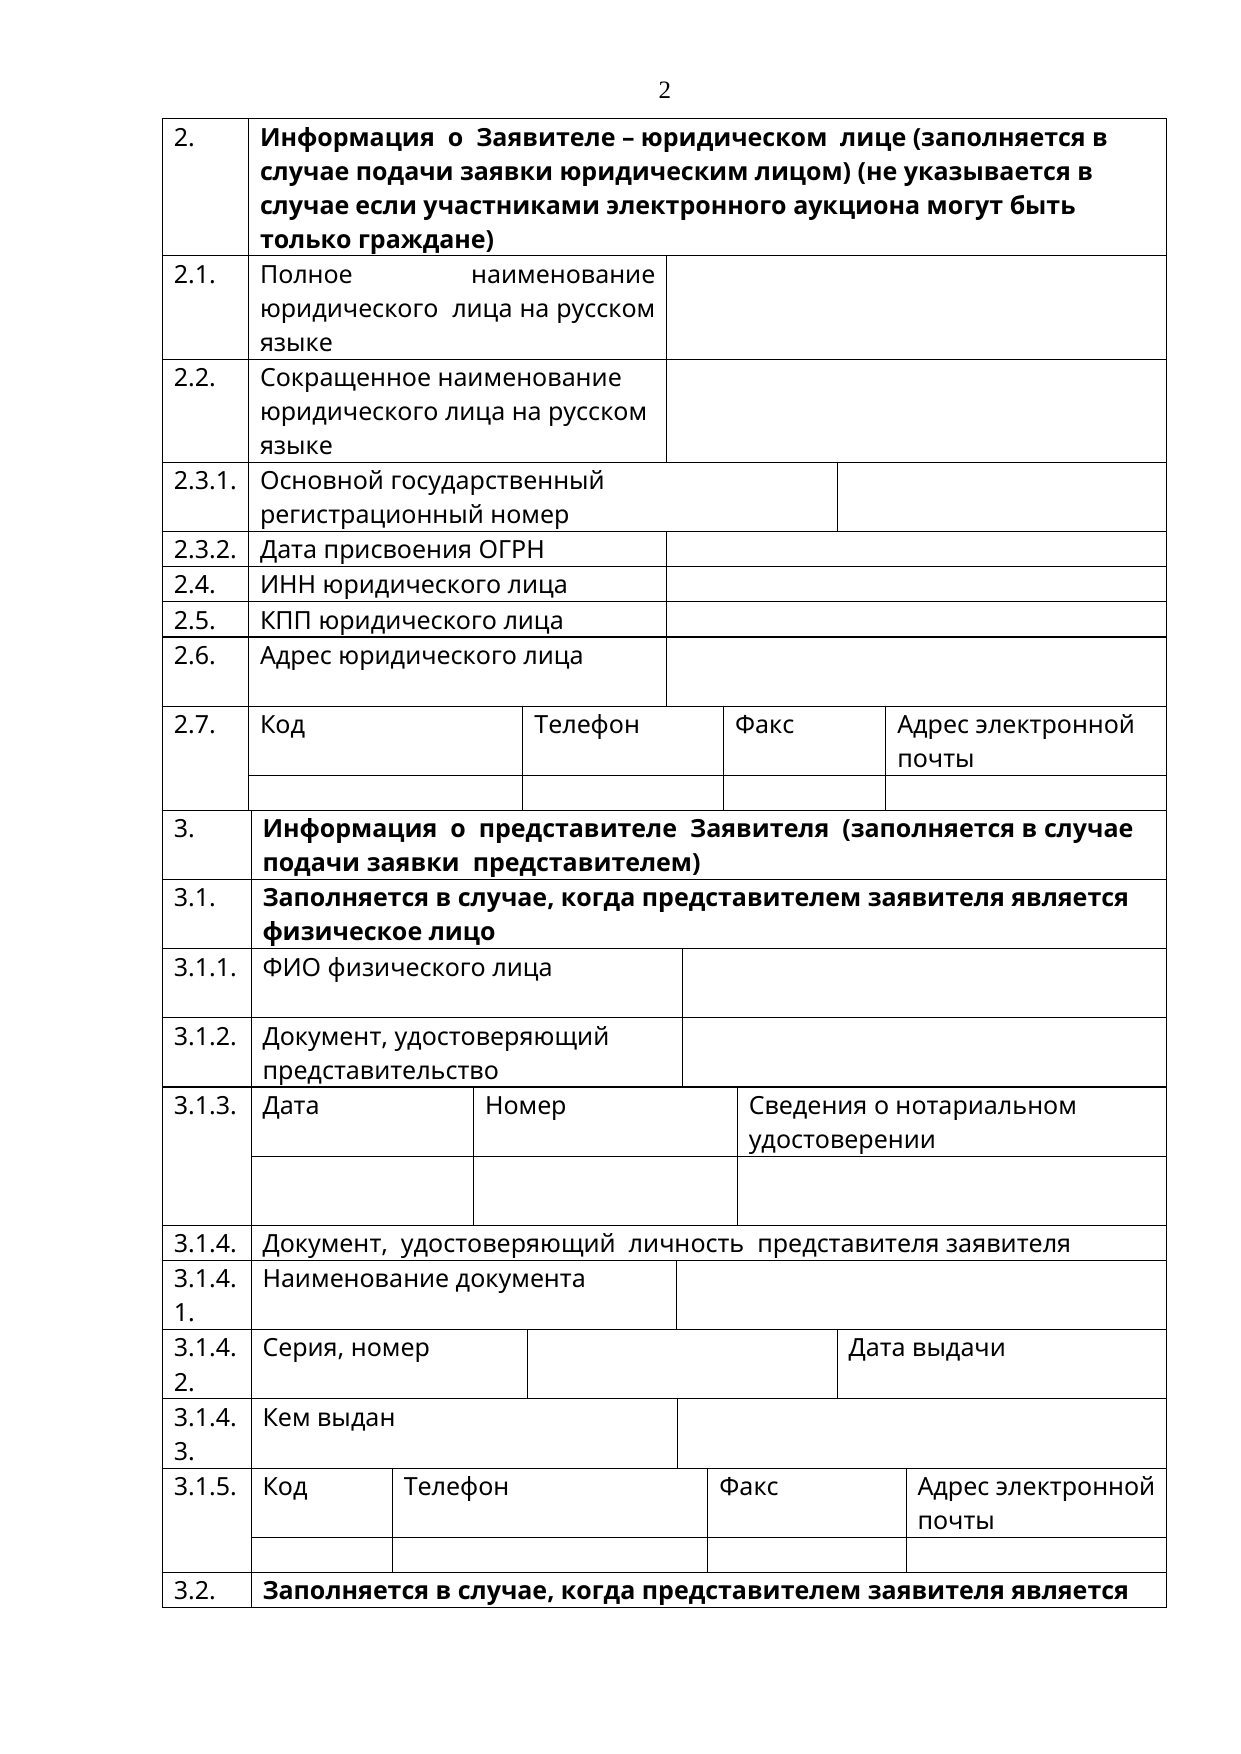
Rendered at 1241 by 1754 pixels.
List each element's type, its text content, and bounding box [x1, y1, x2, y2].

table_cell [724, 776, 885, 810]
table_cell Телефон [523, 707, 723, 775]
table_cell 3.1.3. [163, 1088, 251, 1225]
table_cell [667, 360, 1166, 462]
table_cell Код [249, 707, 522, 775]
table_cell Факс [708, 1469, 906, 1537]
table_cell Дата присвоения ОГРН [249, 532, 666, 566]
table_cell 2.3.2. [163, 532, 248, 566]
table_cell 3.1.4. [163, 1226, 251, 1260]
table_cell Дата [252, 1088, 473, 1156]
table_cell КПП юридического лица [249, 602, 666, 636]
table_cell Сведения о нотариальном удостоверении [738, 1088, 1166, 1156]
table_cell Заполняется в случае, когда представителем заявителя является физическое лицо [252, 880, 1166, 948]
table_cell Код [252, 1469, 392, 1537]
table_cell 3. [163, 811, 251, 879]
table_cell 2.7. [163, 707, 248, 810]
table_cell [683, 949, 1166, 1017]
table_cell Серия, номер [252, 1330, 527, 1398]
table_cell [249, 776, 522, 810]
table_cell [678, 1399, 1166, 1467]
table_cell [708, 1538, 906, 1572]
table_cell 3.1. [163, 880, 251, 948]
table_cell [677, 1261, 1166, 1329]
table_cell 3.1.2. [163, 1018, 251, 1086]
table_cell 3.1.1. [163, 949, 251, 1017]
table_cell [528, 1330, 837, 1398]
table_cell [667, 532, 1166, 566]
table_cell Сокращенное наименование юридического лица на русском языке [249, 360, 666, 462]
table_cell Адрес электронной почты [886, 707, 1166, 775]
table_cell [886, 776, 1166, 810]
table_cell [252, 1573, 1166, 1607]
table_cell 3.1.5. [163, 1469, 251, 1572]
table_cell Основной государственный регистрационный номер [249, 463, 837, 531]
table_header Информация о Заявителе – юридическом лице (заполняется в случае подачи заявки юридическим лицом) (не указывается в случае если участниками электронного аукциона могут быть только граждане) [249, 119, 1166, 255]
table_cell [667, 256, 1166, 359]
table_cell [523, 776, 723, 810]
table_cell [738, 1157, 1166, 1225]
table_cell Адрес электронной почты [907, 1469, 1166, 1537]
table_cell [838, 463, 1166, 531]
table_cell Факс [724, 707, 885, 775]
table_cell Документ, удостоверяющий личность представителя заявителя [252, 1226, 1166, 1260]
table_cell 3.1.4.2. [163, 1330, 251, 1398]
table_cell Телефон [393, 1469, 707, 1537]
table_cell 2.1. [163, 256, 248, 359]
table_cell [252, 1157, 473, 1225]
table_header 2. [163, 119, 248, 255]
table_cell Документ, удостоверяющий представительство [252, 1018, 682, 1086]
table_cell 3.2. [163, 1573, 251, 1607]
table_cell [907, 1538, 1166, 1572]
table_cell Дата выдачи [838, 1330, 1166, 1398]
table_cell [393, 1538, 707, 1572]
table_cell [474, 1157, 737, 1225]
table_cell [667, 567, 1166, 601]
table_cell 2.6. [163, 638, 248, 706]
table_cell 3.1.4.3. [163, 1399, 251, 1467]
table_cell [252, 1538, 392, 1572]
table_cell Номер [474, 1088, 737, 1156]
table_cell 3.1.4.1. [163, 1261, 251, 1329]
table_cell 2.2. [163, 360, 248, 462]
table_cell Наименование документа [252, 1261, 676, 1329]
table_cell 2.3.1. [163, 463, 248, 531]
table_cell [667, 638, 1166, 706]
table_cell Полное наименование юридического лица на русском языке [249, 256, 666, 359]
table_cell [683, 1018, 1166, 1086]
table_cell ФИО физического лица [252, 949, 682, 1017]
table_cell [667, 602, 1166, 636]
table_cell Информация о представителе Заявителя (заполняется в случае подачи заявки представителем) [252, 811, 1166, 879]
table_cell 2.4. [163, 567, 248, 601]
table_cell Кем выдан [252, 1399, 677, 1467]
table_cell ИНН юридического лица [249, 567, 666, 601]
table_cell Адрес юридического лица [249, 638, 666, 706]
table_cell 2.5. [163, 602, 248, 636]
